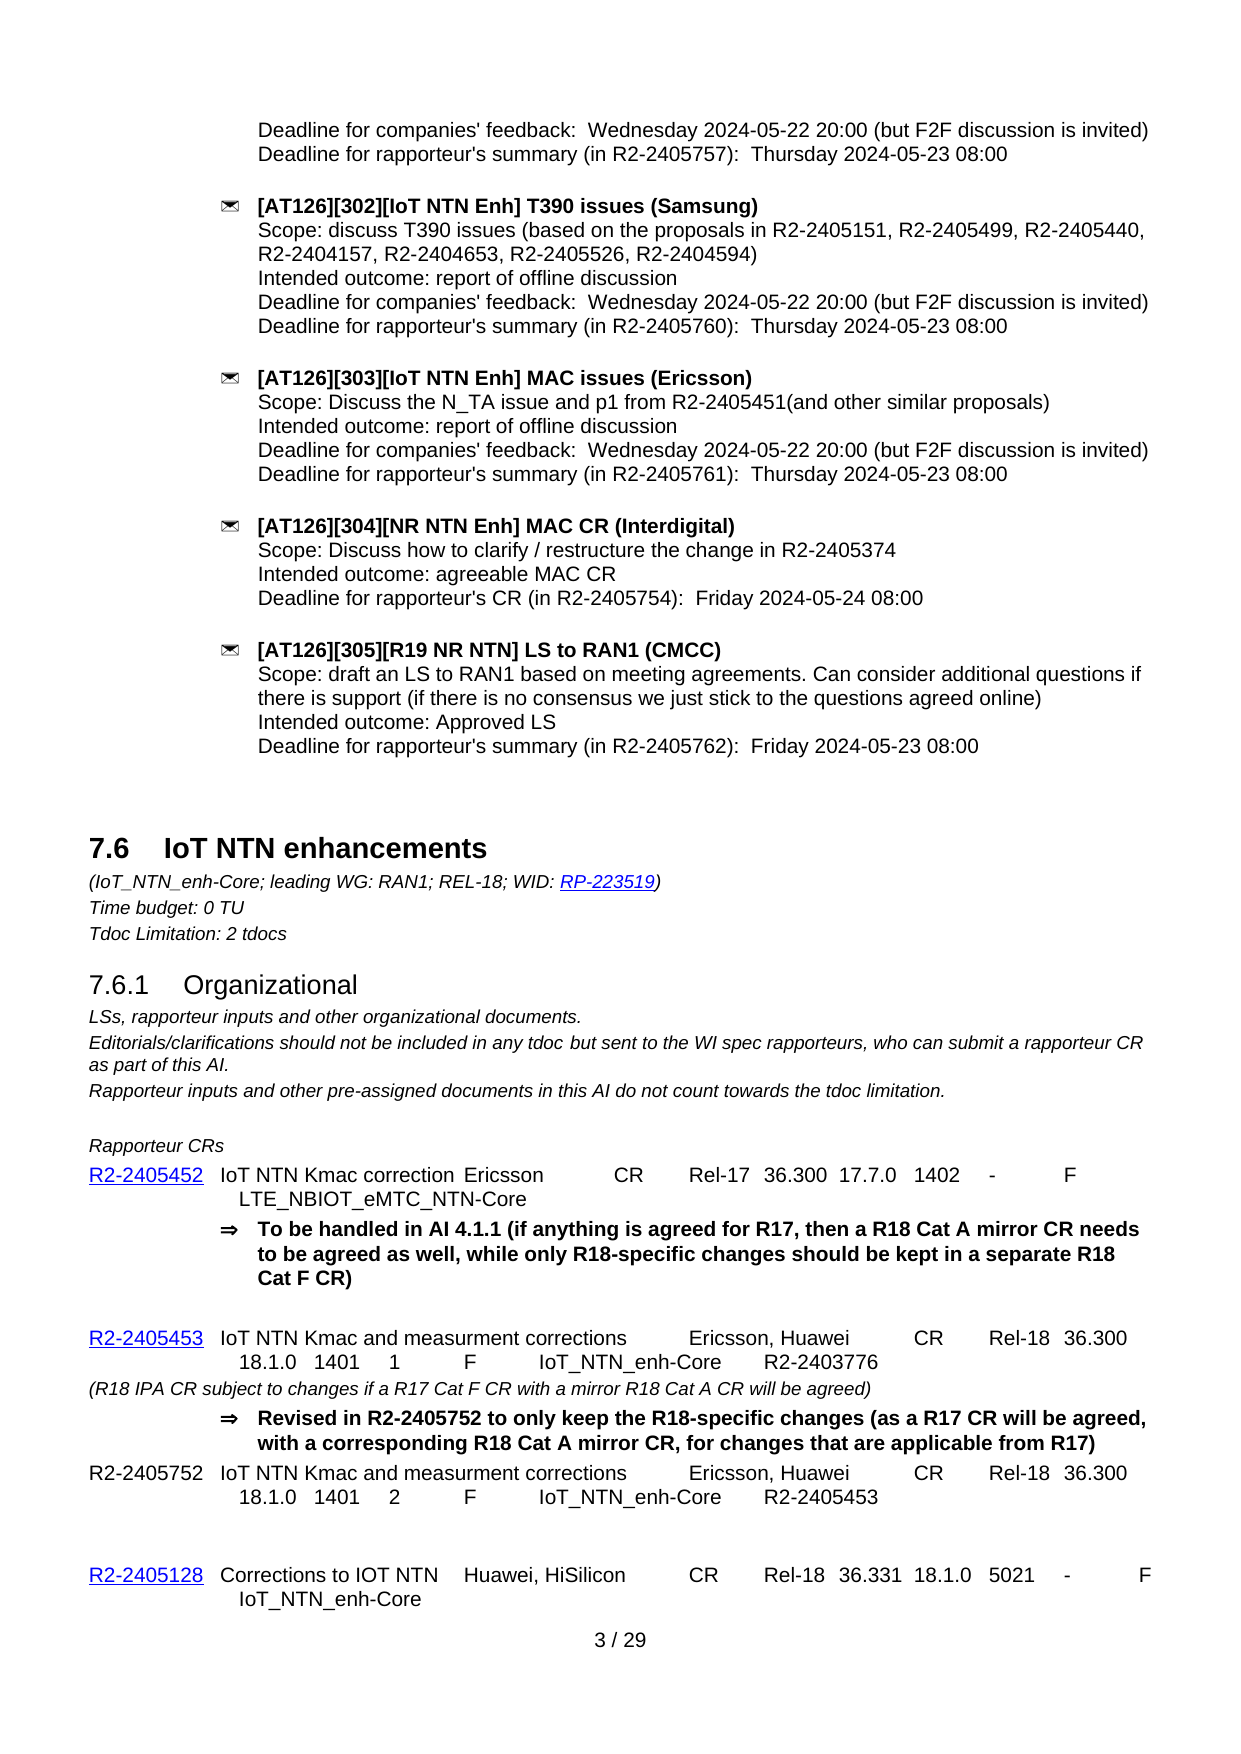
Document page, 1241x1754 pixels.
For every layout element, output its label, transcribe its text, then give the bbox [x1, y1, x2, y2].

text Intended outcome: report of offline discussion [220, 414, 1152, 438]
text [AT126][305][R19 NR NTN] LS to RAN1 (CMCC) [220, 638, 1152, 662]
text [AT126][304][NR NTN Enh] MAC CR (Interdigital) [220, 514, 1152, 538]
text Tdoc Limitation: 2 tdocs [89, 922, 1152, 944]
text Deadline for rapporteur's summary (in R2-2405760): Thursday 2024-05-23 08:00 [220, 314, 1152, 338]
text Deadline for companies' feedback: Wednesday 2024-05-22 20:00 (but F2F discussion is invited) [220, 438, 1152, 462]
text Scope: draft an LS to RAN1 based on meeting agreements. Can consider additional questions if there is support (if there is no consensus we just stick to the questions agreed online) [220, 662, 1152, 710]
text Scope: discuss T390 issues (based on the proposals in R2-2405151, R2-2405499, R2-2405440, R2-2404157, R2-2404653, R2-2405526, R2-2404594) [220, 218, 1152, 266]
text Deadline for companies' feedback: Wednesday 2024-05-22 20:00 (but F2F discussion is invited) [220, 290, 1152, 314]
title R2-2405128 Corrections to IOT NTN Huawei, HiSilicon CR Rel-18 36.331 18.1.0 5021 - F IoT_NTN_enh-Core [89, 1563, 1152, 1611]
text LSs, rapporteur inputs and other organizational documents. [89, 1006, 1152, 1028]
text Rapporteur CRs [89, 1135, 1152, 1157]
title R2-2405452 IoT NTN Kmac correction Ericsson CR Rel-17 36.300 17.7.0 1402 - F LTE_NBIOT_eMTC_NTN-Core [89, 1163, 1152, 1211]
subtitle 7.6 IoT NTN enhancements [89, 831, 1152, 864]
text Deadline for rapporteur's summary (in R2-2405757): Thursday 2024-05-23 08:00 [220, 142, 1152, 166]
text (IoT_NTN_enh-Core; leading WG: RAN1; REL-18; WID: RP-223519) [89, 871, 1152, 892]
text Deadline for rapporteur's summary (in R2-2405762): Friday 2024-05-23 08:00 [220, 734, 1152, 758]
text Intended outcome: agreeable MAC CR [220, 562, 1152, 586]
title R2-2405453 IoT NTN Kmac and measurment corrections Ericsson, Huawei CR Rel-18 36.300 18.1.0 1401 1 F IoT_NTN_enh-Core R2-2403776 [89, 1326, 1152, 1374]
text Scope: Discuss how to clarify / restructure the change in R2-2405374 [220, 538, 1152, 562]
text Intended outcome: Approved LS [220, 710, 1152, 734]
text Time budget: 0 TU [89, 897, 1152, 918]
text Intended outcome: report of offline discussion [220, 266, 1152, 290]
text To be handled in AI 4.1.1 (if anything is agreed for R17, then a R18 Cat A mirror CR needs to be agreed as well, while only R18-specific changes should be kept in a separate R18 Cat F CR) [220, 1217, 1152, 1290]
text Rapporteur inputs and other pre-assigned documents in this AI do not count towards the tdoc limitation. [89, 1079, 1152, 1101]
subtitle 7.6.1 Organizational [89, 969, 1152, 1000]
text [AT126][302][IoT NTN Enh] T390 issues (Samsung) [220, 194, 1152, 218]
text (R18 IPA CR subject to changes if a R17 Cat F CR with a mirror R18 Cat A CR will be agreed) [89, 1378, 1152, 1400]
title R2-2405752 IoT NTN Kmac and measurment corrections Ericsson, Huawei CR Rel-18 36.300 18.1.0 1401 2 F IoT_NTN_enh-Core R2-2405453 [89, 1461, 1152, 1509]
text Editorials/clarifications should not be included in any tdoc but sent to the WI spec rapporteurs, who can submit a rapporteur CR as part of this AI. [89, 1032, 1152, 1075]
text Scope: Discuss the N_TA issue and p1 from R2-2405451(and other similar proposals) [220, 390, 1152, 414]
text [AT126][303][IoT NTN Enh] MAC issues (Ericsson) [220, 366, 1152, 390]
text Deadline for rapporteur's CR (in R2-2405754): Friday 2024-05-24 08:00 [220, 586, 1152, 610]
text Revised in R2-2405752 to only keep the R18-specific changes (as a R17 CR will be agreed, with a corresponding R18 Cat A mirror CR, for changes that are applicable from R17) [220, 1406, 1152, 1454]
text Deadline for rapporteur's summary (in R2-2405761): Thursday 2024-05-23 08:00 [220, 462, 1152, 486]
text Deadline for companies' feedback: Wednesday 2024-05-22 20:00 (but F2F discussion is invited) [220, 118, 1152, 142]
